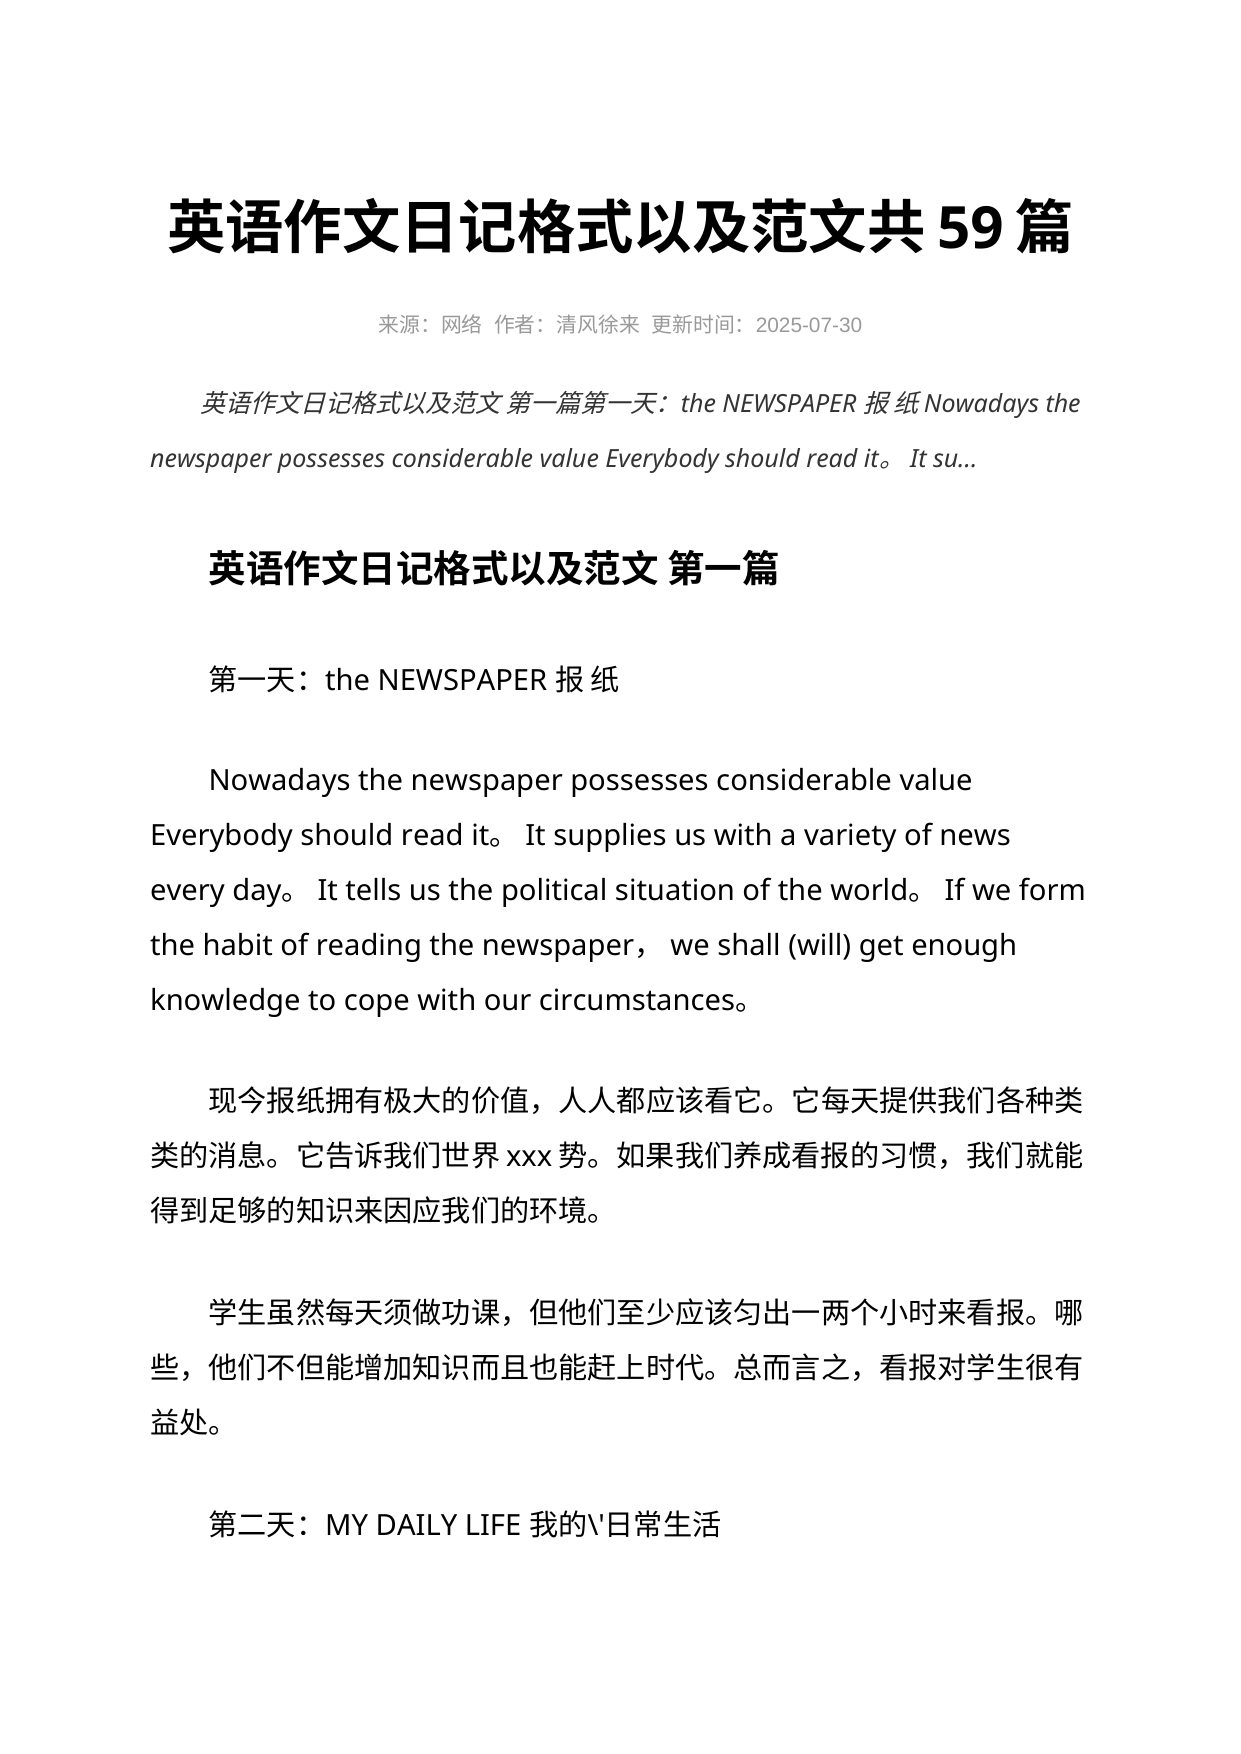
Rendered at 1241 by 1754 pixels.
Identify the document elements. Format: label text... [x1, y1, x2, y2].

text 英语作文日记格式以及范文 第一篇第一天：the NEWSPAPER 报 纸Nowadays the newspaper possesses considerable value Everybody should read it。 It su... [150, 384, 1090, 474]
text 现今报纸拥有极大的价值，人人都应该看它。它每天提供我们各种类类的消息。它告诉我们世界xxx势。如果我们养成看报的习惯，我们就能得到足够的知识来因应我们的环境。 [150, 1078, 1090, 1230]
text Nowadays the newspaper possesses considerable value Everybody should read it。 It supplies us with a variety of news every day。 It tells us the political situation of the world。 If we form the habit of reading the newspaper， we shall (will) get enough knowledge to cope with our circumstances。 [150, 759, 1090, 1018]
text 第二天：MY DAILY LIFE 我的\'日常生活 [150, 1501, 1090, 1544]
text 来源：网络 作者：清风徐来 更新时间：2025-07-30 [150, 313, 1090, 337]
text 第一天：the NEWSPAPER 报 纸 [150, 657, 1090, 699]
text 学生虽然每天须做功课，但他们至少应该匀出一两个小时来看报。哪些，他们不但能增加知识而且也能赶上时代。总而言之，看报对学生很有益处。 [150, 1290, 1090, 1442]
subtitle 英语作文日记格式以及范文共59篇 [150, 181, 1090, 266]
text 英语作文日记格式以及范文 第一篇 [150, 539, 1090, 594]
